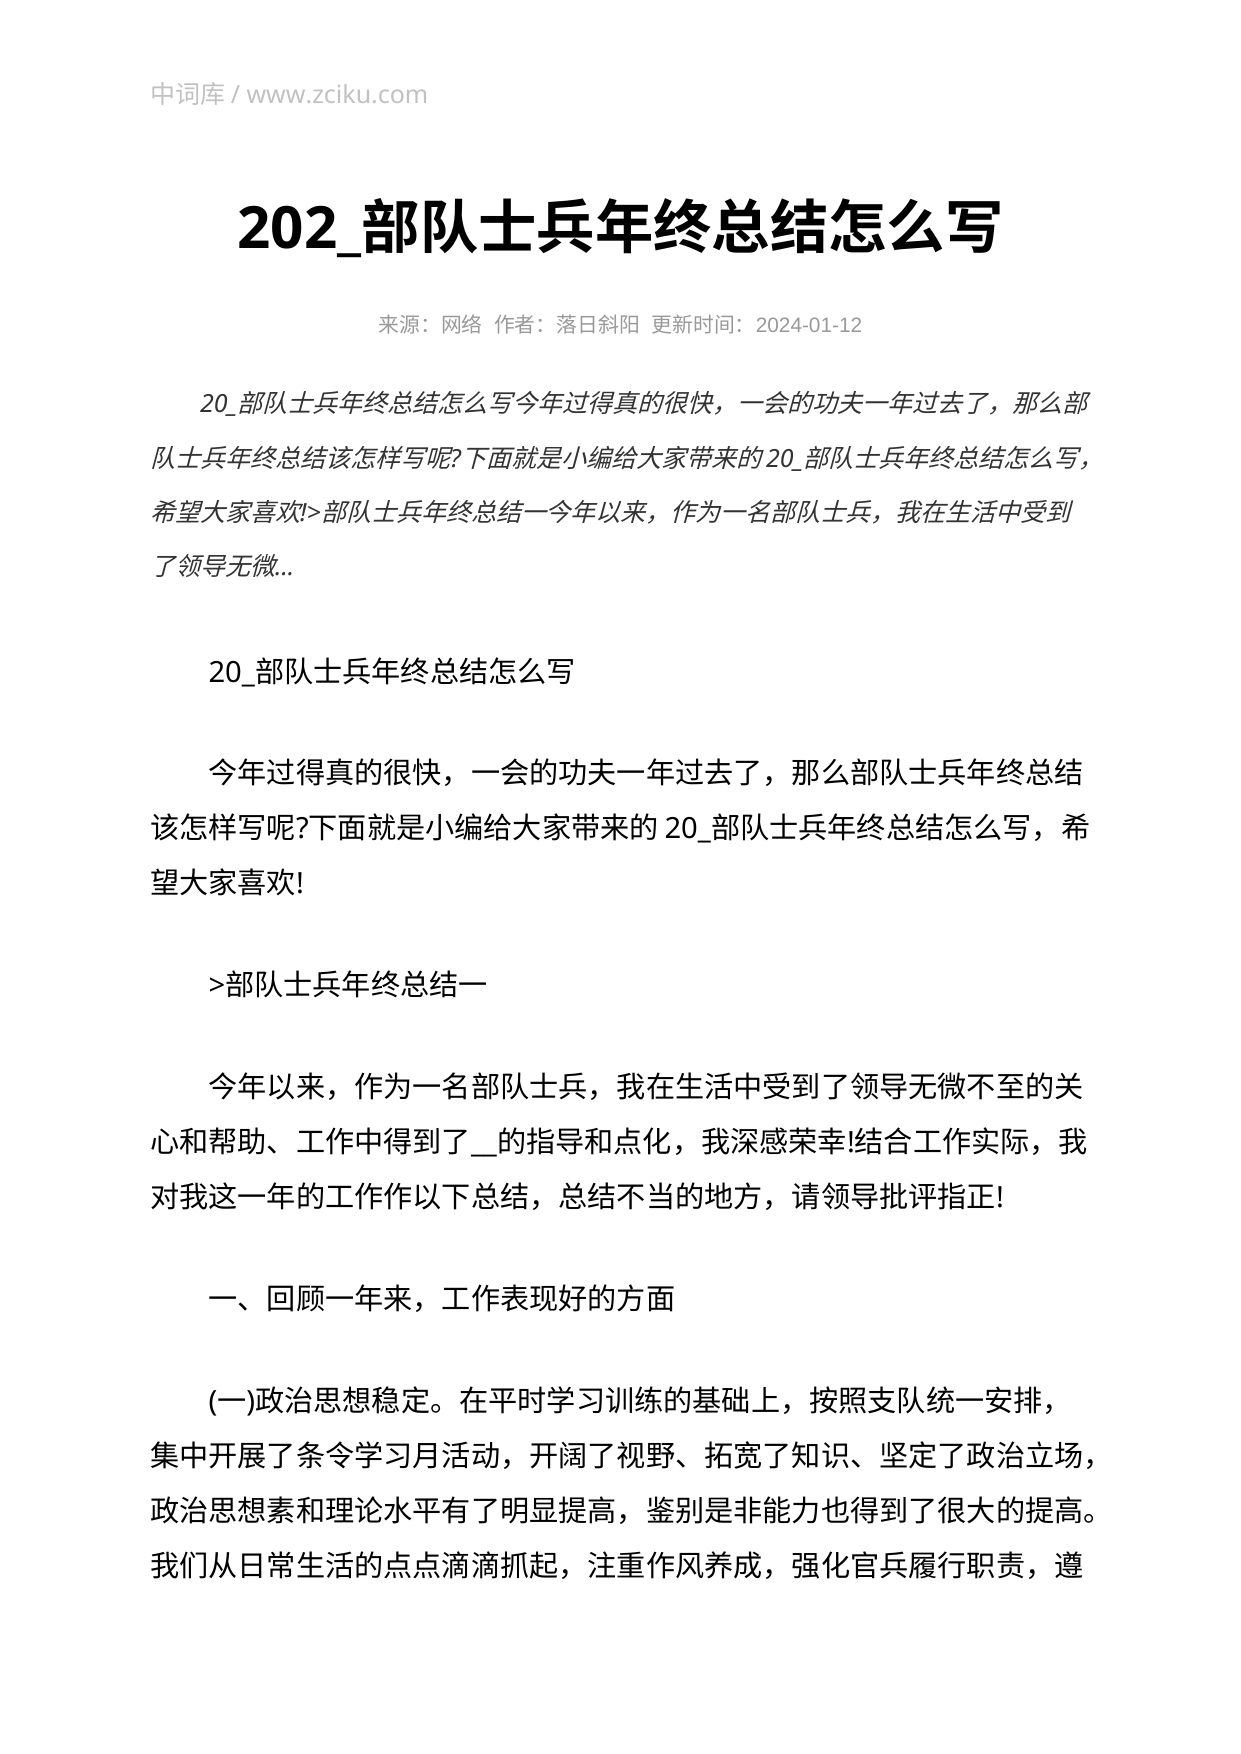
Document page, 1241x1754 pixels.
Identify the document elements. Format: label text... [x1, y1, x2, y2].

text 20_部队士兵年终总结怎么写 [150, 648, 1090, 691]
text 一、回顾一年来，工作表现好的方面 [150, 1276, 1090, 1318]
text 今年过得真的很快，一会的功夫一年过去了，那么部队士兵年终总结该怎样写呢?下面就是小编给大家带来的20_部队士兵年终总结怎么写，希望大家喜欢! [150, 750, 1090, 902]
subtitle 202_部队士兵年终总结怎么写 [150, 181, 1090, 266]
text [150, 1378, 1090, 1585]
text 今年以来，作为一名部队士兵，我在生活中受到了领导无微不至的关心和帮助、工作中得到了__的指导和点化，我深感荣幸!结合工作实际，我对我这一年的工作作以下总结，总结不当的地方，请领导批评指正! [150, 1064, 1090, 1216]
text 来源：网络 作者：落日斜阳 更新时间：2024-01-12 [150, 313, 1090, 337]
text 20_部队士兵年终总结怎么写今年过得真的很快，一会的功夫一年过去了，那么部队士兵年终总结该怎样写呢?下面就是小编给大家带来的20_部队士兵年终总结怎么写，希望大家喜欢!>部队士兵年终总结一今年以来，作为一名部队士兵，我在生活中受到了领导无微... [150, 384, 1090, 583]
text >部队士兵年终总结一 [150, 962, 1090, 1004]
